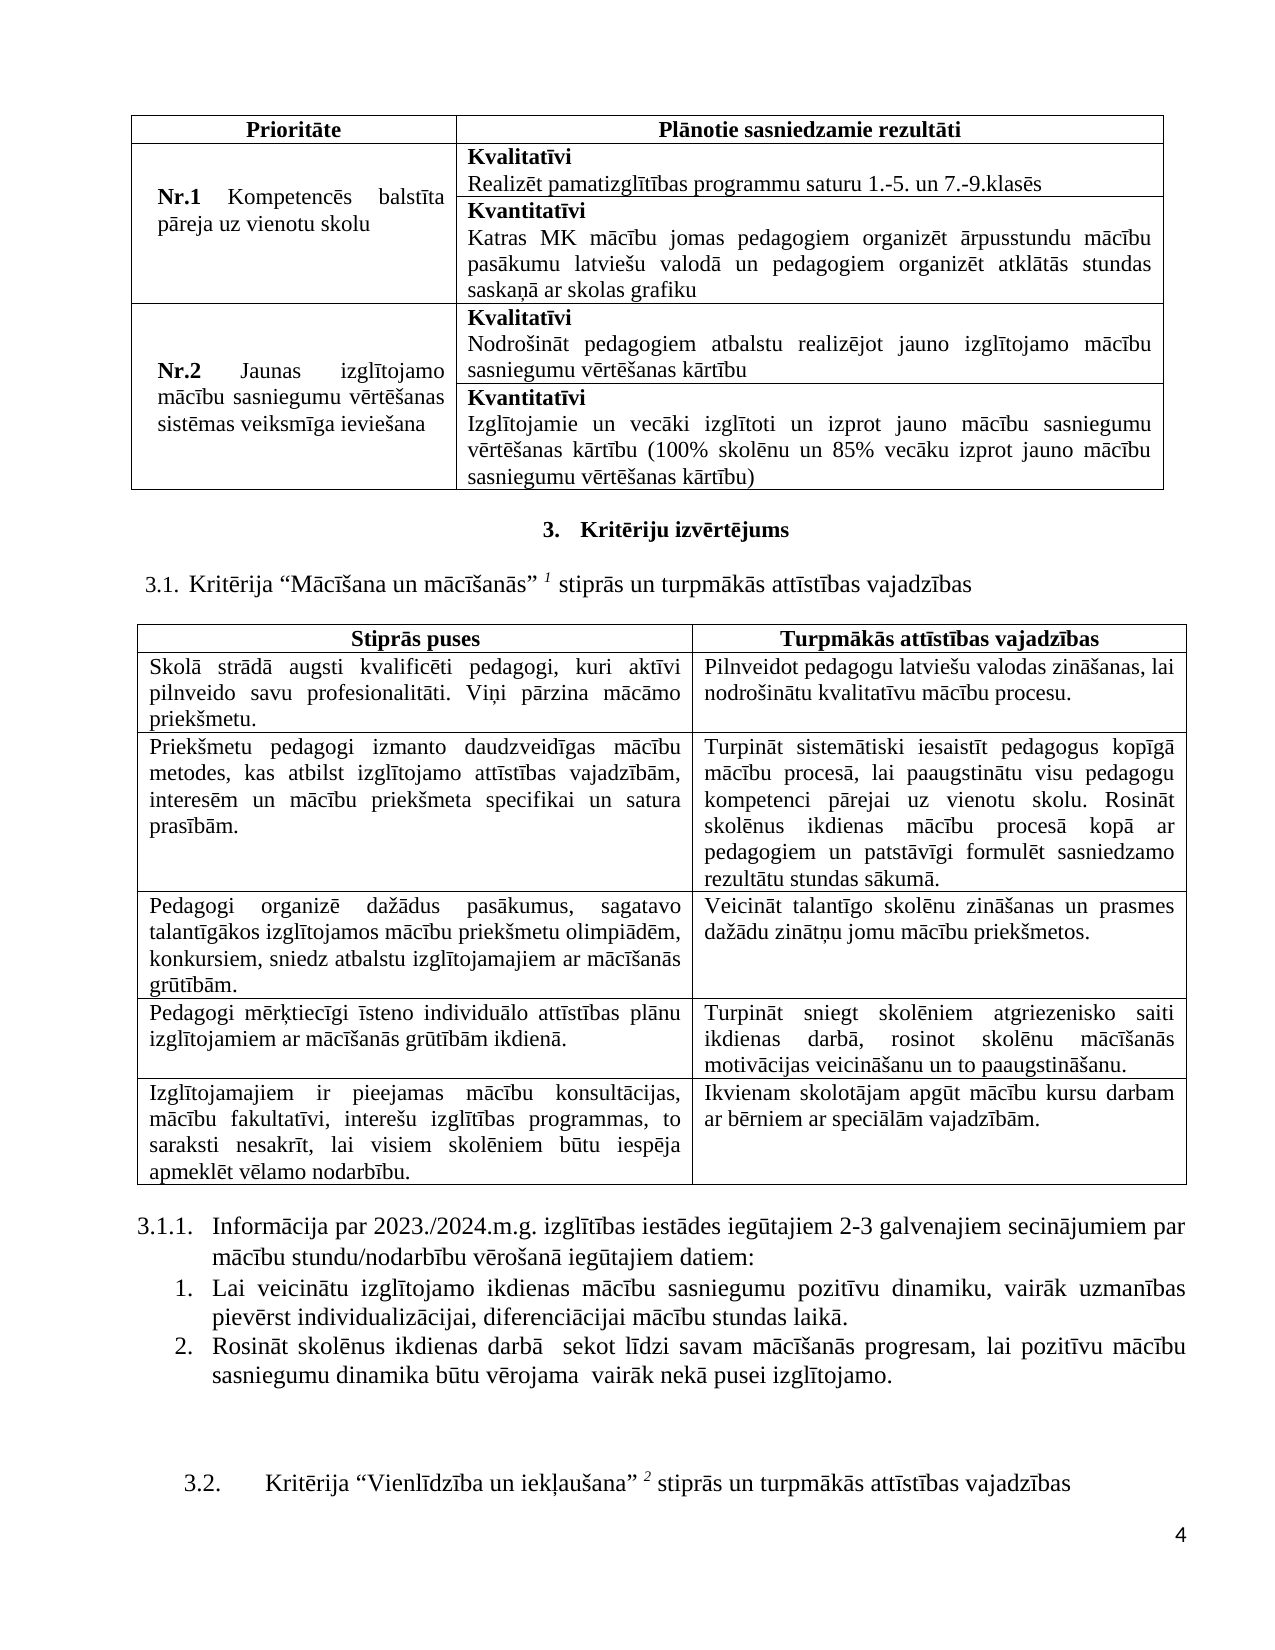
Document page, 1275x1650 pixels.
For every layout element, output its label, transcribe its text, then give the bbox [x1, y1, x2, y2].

table_cell Kvantitatīvi Katras MK mācību jomas pedagogiem organizēt ārpusstundu mācību pasākumu latviešu valodā un pedagogiem organizēt atklātās stundas saskaņā ar skolas grafiku [457, 197, 1163, 303]
table_cell Turpināt sniegt skolēniem atgriezenisko saiti ikdienas darbā, rosinot skolēnu mācīšanās motivācijas veicināšanu un to paaugstināšanu. [693, 999, 1186, 1078]
table_cell Nr.2 Jaunas izglītojamo mācību sasniegumu vērtēšanas sistēmas veiksmīga ieviešana [132, 304, 456, 489]
table_cell Kvalitatīvi Realizēt pamatizglītības programmu saturu 1.-5. un 7.-9.klasēs [457, 144, 1163, 196]
list Rosināt skolēnus ikdienas darbā sekot līdzi savam mācīšanās progresam, lai pozitīvu mācību sasniegumu dinamika būtu vērojama vairāk nekā pusei izglītojamo. [174, 1331, 1186, 1388]
list Kritērija “Mācīšana un mācīšanās” 1 stiprās un turpmākās attīstības vajadzības [145, 569, 1186, 598]
list Kritēriju izvērtējums [146, 517, 1186, 543]
list Informācija par 2023./2024.m.g. izglītības iestādes iegūtajiem 2-3 galvenajiem secinājumiem par mācību stundu/nodarbību vērošanā iegūtajiem datiem: [137, 1211, 1186, 1271]
table_cell Pilnveidot pedagogu latviešu valodas zināšanas, lai nodrošinātu kvalitatīvu mācību procesu. [693, 653, 1186, 732]
table_cell Veicināt talantīgo skolēnu zināšanas un prasmes dažādu zinātņu jomu mācību priekšmetos. [693, 892, 1186, 997]
list Kritērija “Vienlīdzība un iekļaušana” 2 stiprās un turpmākās attīstības vajadzības [183, 1468, 1186, 1496]
table_cell Izglītojamajiem ir pieejamas mācību konsultācijas, mācību fakultatīvi, interešu izglītības programmas, to saraksti nesakrīt, lai visiem skolēniem būtu iespēja apmeklēt vēlamo nodarbību. [138, 1079, 692, 1184]
table_cell Kvalitatīvi Nodrošināt pedagogiem atbalstu realizējot jauno izglītojamo mācību sasniegumu vērtēšanas kārtību [457, 304, 1163, 383]
table_cell Ikvienam skolotājam apgūt mācību kursu darbam ar bērniem ar speciālām vajadzībām. [693, 1079, 1186, 1184]
table_cell Pedagogi organizē dažādus pasākumus, sagatavo talantīgākos izglītojamos mācību priekšmetu olimpiādēm, konkursiem, sniedz atbalstu izglītojamajiem ar mācīšanās grūtībām. [138, 892, 692, 997]
table_header Turpmākās attīstības vajadzības [693, 625, 1186, 652]
table_cell Turpināt sistemātiski iesaistīt pedagogus kopīgā mācību procesā, lai paaugstinātu visu pedagogu kompetenci pārejai uz vienotu skolu. Rosināt skolēnus ikdienas mācību procesā kopā ar pedagogiem un patstāvīgi formulēt sasniedzamo rezultātu stundas sākumā. [693, 733, 1186, 891]
table_cell Nr.1 Kompetencēs balstīta pāreja uz vienotu skolu [132, 144, 456, 303]
table_cell Kvantitatīvi Izglītojamie un vecāki izglītoti un izprot jauno mācību sasniegumu vērtēšanas kārtību (100% skolēnu un 85% vecāku izprot jauno mācību sasniegumu vērtēšanas kārtību) [457, 384, 1163, 489]
table_cell Pedagogi mērķtiecīgi īsteno individuālo attīstības plānu izglītojamiem ar mācīšanās grūtībām ikdienā. [138, 999, 692, 1078]
table_cell Priekšmetu pedagogi izmanto daudzveidīgas mācību metodes, kas atbilst izglītojamo attīstības vajadzībām, interesēm un mācību priekšmeta specifikai un satura prasībām. [138, 733, 692, 891]
list Lai veicinātu izglītojamo ikdienas mācību sasniegumu pozitīvu dinamiku, vairāk uzmanības pievērst individualizācijai, diferenciācijai mācību stundas laikā. [174, 1273, 1186, 1331]
table_header Stiprās puses [138, 625, 692, 652]
table_header Plānotie sasniedzamie rezultāti [457, 116, 1163, 142]
table_header Prioritāte [132, 116, 456, 142]
table_cell Skolā strādā augsti kvalificēti pedagogi, kuri aktīvi pilnveido savu profesionalitāti. Viņi pārzina mācāmo priekšmetu. [138, 653, 692, 732]
